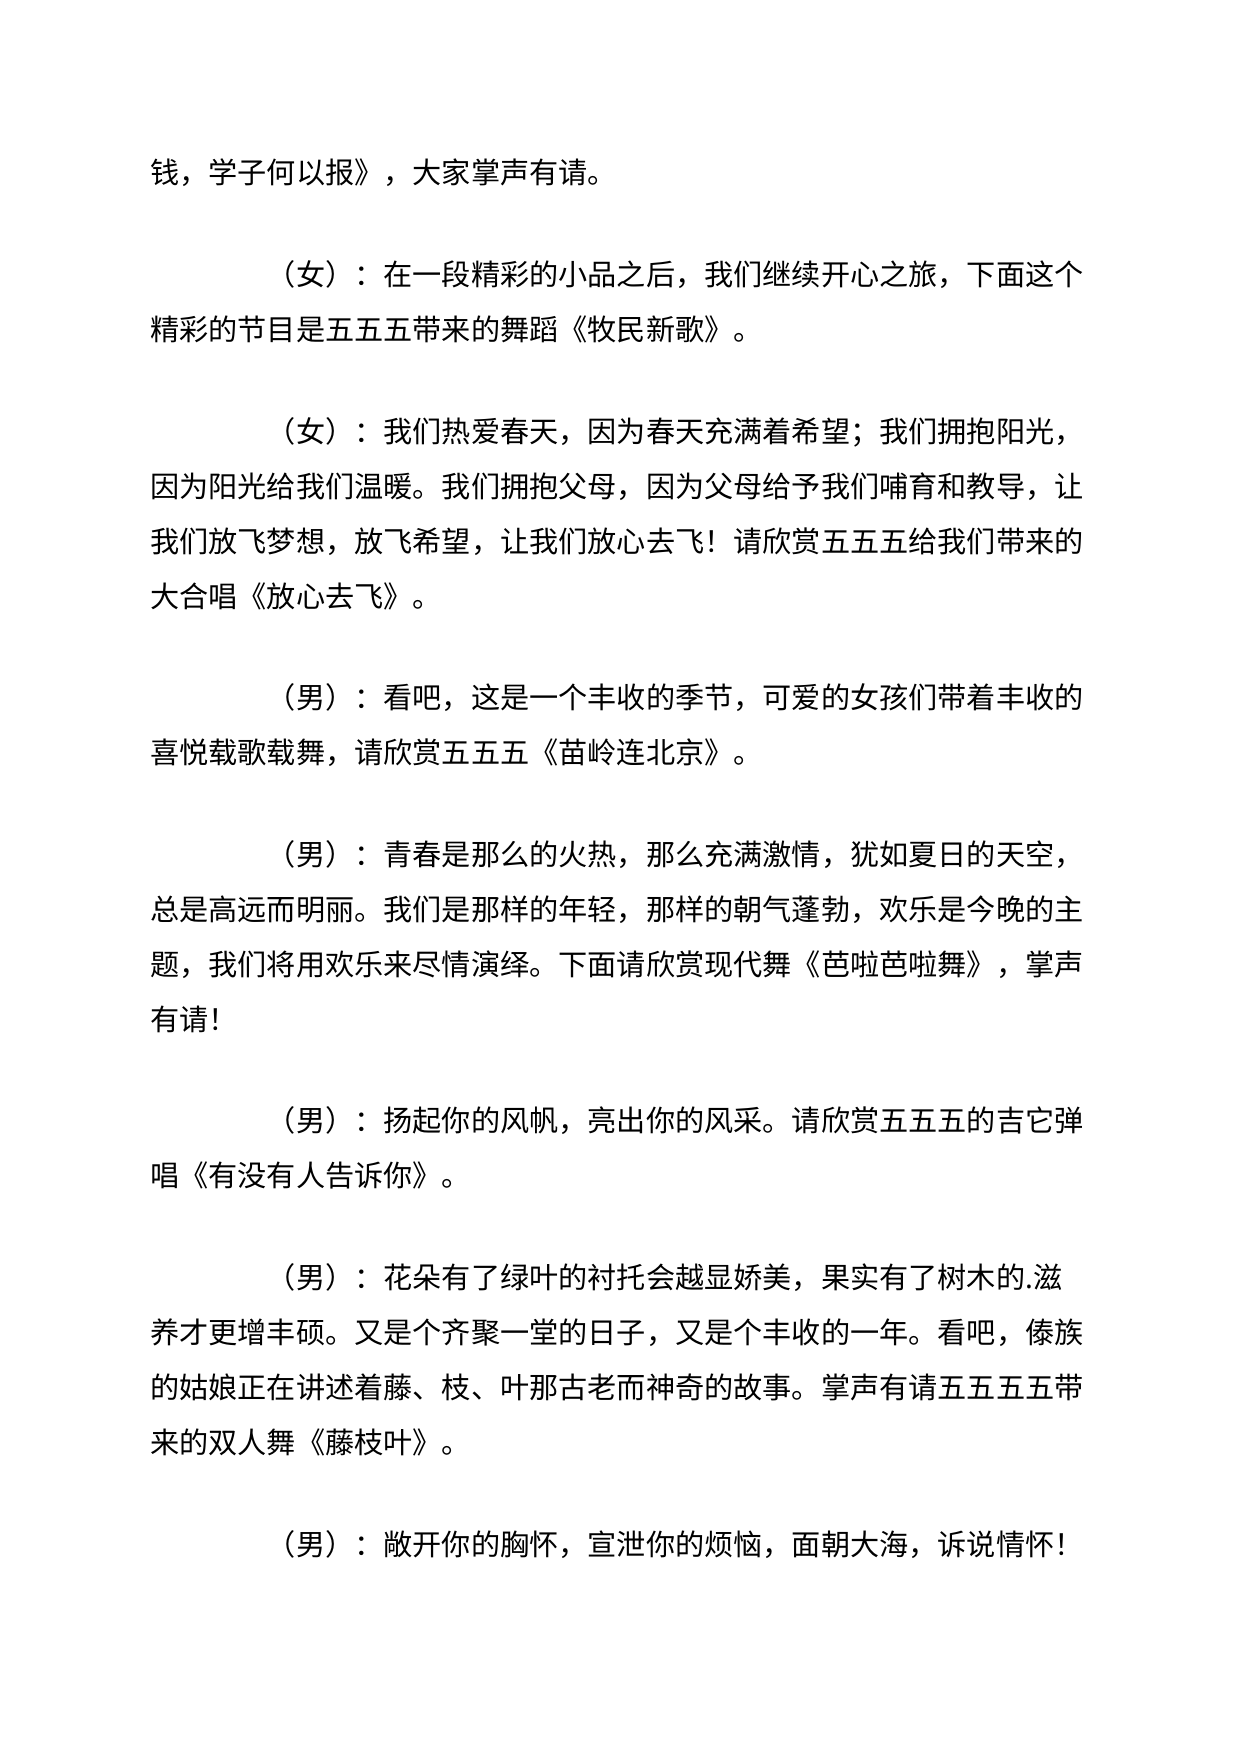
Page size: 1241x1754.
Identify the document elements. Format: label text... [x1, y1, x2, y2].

text （女）：在一段精彩的小品之后，我们继续开心之旅，下面这个精彩的节目是五五五带来的舞蹈《牧民新歌》。 [150, 252, 1090, 349]
text （男）：青春是那么的火热，那么充满激情，犹如夏日的天空，总是高远而明丽。我们是那样的年轻，那样的朝气蓬勃，欢乐是今晚的主题，我们将用欢乐来尽情演绎。下面请欣赏现代舞《芭啦芭啦舞》，掌声有请！ [150, 832, 1090, 1038]
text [150, 1521, 1090, 1563]
text （男）：花朵有了绿叶的衬托会越显娇美，果实有了树木的.滋养才更增丰硕。又是个齐聚一堂的日子，又是个丰收的一年。看吧，傣族的姑娘正在讲述着藤、枝、叶那古老而神奇的故事。掌声有请五五五五带来的双人舞《藤枝叶》。 [150, 1255, 1090, 1462]
text （男）：扬起你的风帆，亮出你的风采。请欣赏五五五的吉它弹唱《有没有人告诉你》。 [150, 1098, 1090, 1195]
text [150, 150, 1090, 192]
text （男）：看吧，这是一个丰收的季节，可爱的女孩们带着丰收的喜悦载歌载舞，请欣赏五五五《苗岭连北京》。 [150, 675, 1090, 772]
text （女）：我们热爱春天，因为春天充满着希望；我们拥抱阳光，因为阳光给我们温暖。我们拥抱父母，因为父母给予我们哺育和教导，让我们放飞梦想，放飞希望，让我们放心去飞！请欣赏五五五给我们带来的大合唱《放心去飞》。 [150, 408, 1090, 615]
